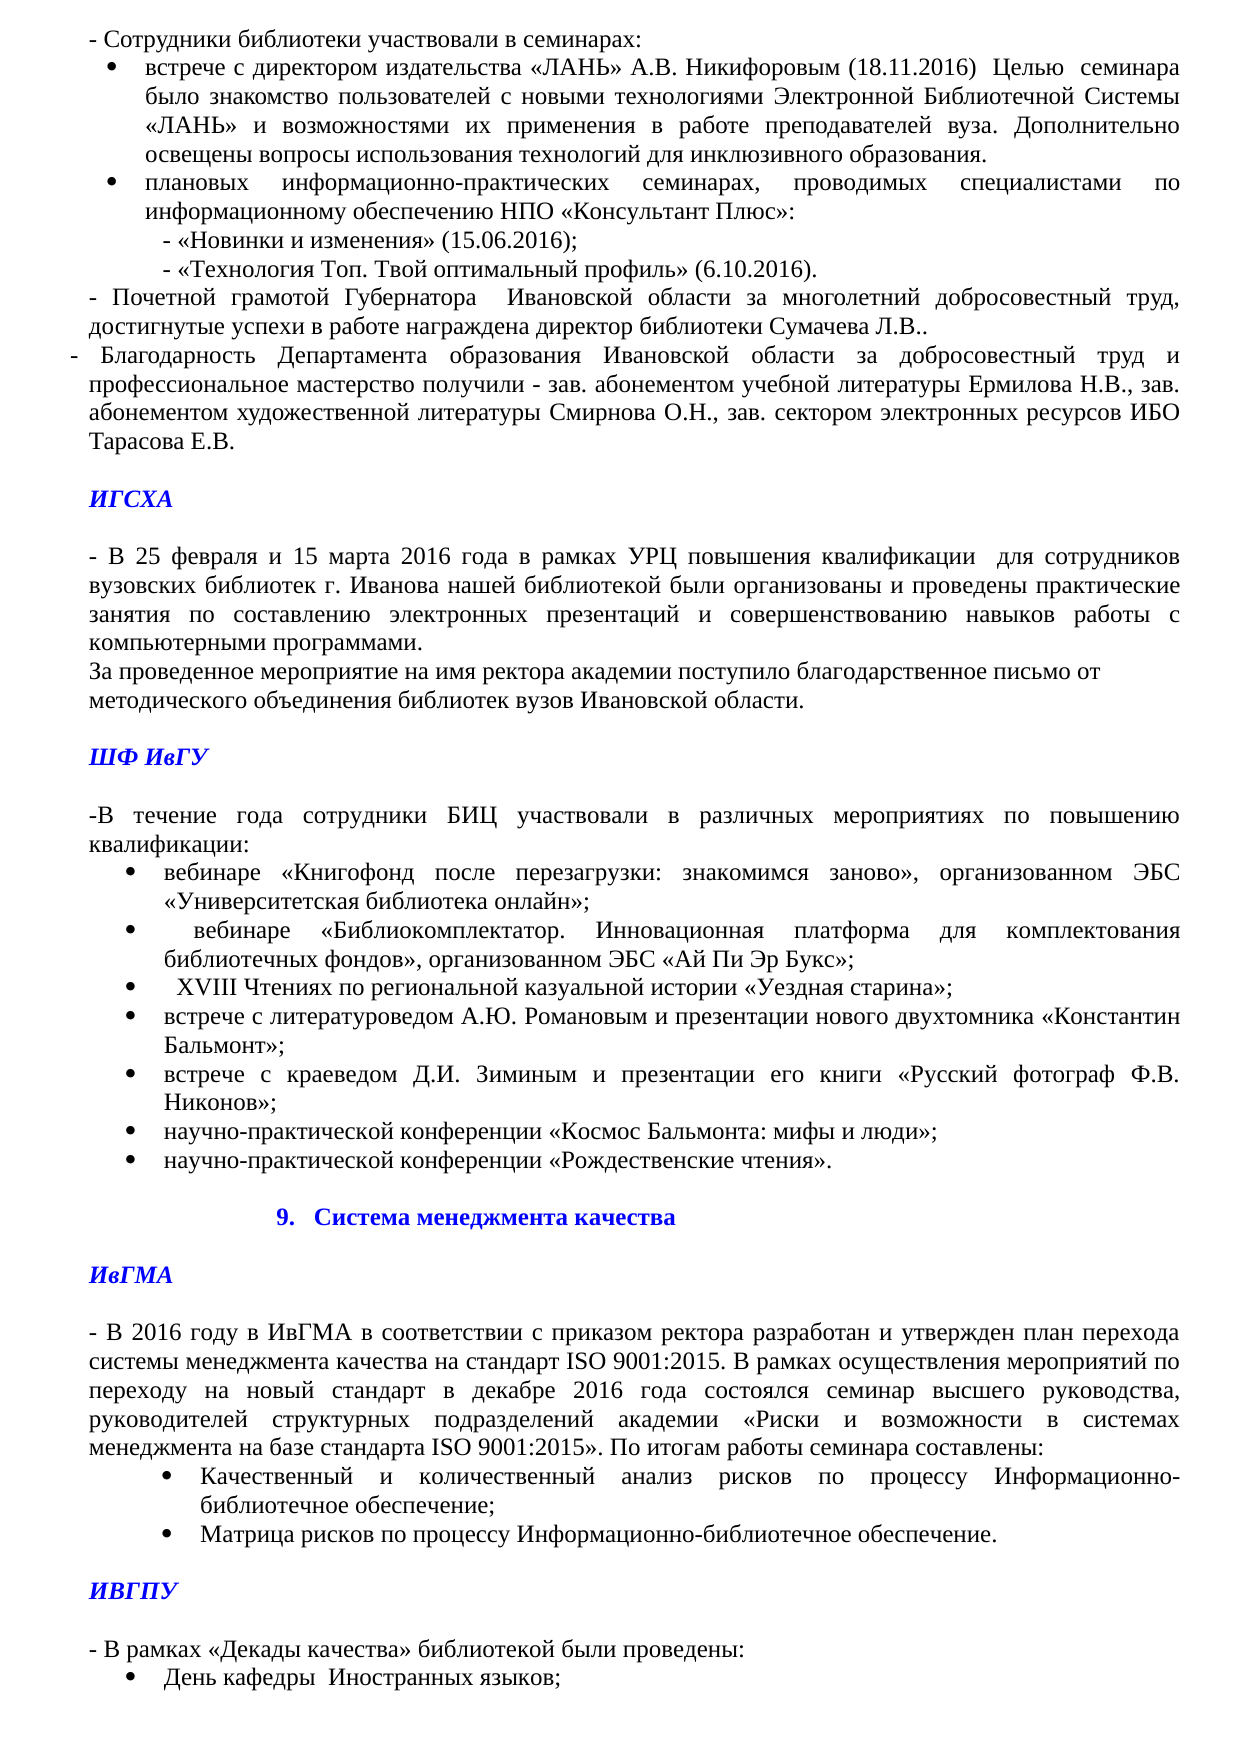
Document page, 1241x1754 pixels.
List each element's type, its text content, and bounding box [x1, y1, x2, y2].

list - В 25 февраля и 15 марта 2016 года в рамках УРЦ повышения квалификации для сотрудников вузовских библиотек г. Иванова нашей библиотекой были организованы и проведены практические занятия по составлению электронных презентаций и совершенствованию навыков работы с компьютерными программами. [89, 541, 1181, 656]
list Матрица рисков по процессу Информационно-библиотечное обеспечение. [162, 1519, 1181, 1547]
list встрече с литературоведом А.Ю. Романовым и презентации нового двухтомника «Константин Бальмонт»; [126, 1001, 1181, 1059]
list научно-практической конференции «Рождественские чтения». [126, 1145, 1181, 1174]
text ИвГМА [89, 1260, 1181, 1289]
text ШФ ИвГУ [89, 742, 1181, 771]
text - В рамках «Декады качества» библиотекой были проведены: [89, 1634, 1181, 1662]
list вебинаре «Книгофонд после перезагрузки: знакомимся заново», организованном ЭБС «Университетская библиотека онлайн»; [126, 857, 1181, 915]
text - Благодарность Департамента образования Ивановской области за добросовестный труд и профессиональное мастерство получили - зав. абонементом учебной литературы Ермилова Н.В., зав. абонементом художественной литературы Смирнова О.Н., зав. сектором электронных ресурсов ИБО Тарасова Е.В. [70, 340, 1181, 455]
list Система менеджмента качества [145, 1202, 1181, 1231]
list вебинаре «Библиокомплектатор. Инновационная платформа для комплектования библиотечных фондов», организованном ЭБС «Ай Пи Эр Букс»; [126, 915, 1181, 972]
list День кафедры Иностранных языков; [126, 1662, 1181, 1691]
text - Сотрудники библиотеки участвовали в семинарах: [89, 24, 1181, 52]
list научно-практической конференции «Космос Бальмонта: мифы и люди»; [126, 1116, 1181, 1145]
list встрече с директором издательства «ЛАНЬ» А.В. Никифоровым (18.11.2016) Целью семинара было знакомство пользователей с новыми технологиями Электронной Библиотечной Системы «ЛАНЬ» и возможностями их применения в работе преподавателей вуза. Дополнительно освещены вопросы использования технологий для инклюзивного образования. [107, 52, 1181, 167]
list XVIII Чтениях по региональной казуальной истории «Уездная старина»; [126, 972, 1181, 1001]
text -В течение года сотрудники БИЦ участвовали в различных мероприятиях по повышению квалификации: [89, 800, 1181, 857]
list встрече с краеведом Д.И. Зиминым и презентации его книги «Русский фотограф Ф.В. Никонов»; [126, 1059, 1181, 1116]
text - «Новинки и изменения» (15.06.2016); [89, 225, 1181, 254]
list плановых информационно-практических семинарах, проводимых специалистами по информационному обеспечению НПО «Консультант Плюс»: [107, 167, 1181, 225]
text ИВГПУ [89, 1576, 1181, 1605]
text ИГСХА [89, 484, 1181, 512]
list Качественный и количественный анализ рисков по процессу Информационно-библиотечное обеспечение; [162, 1461, 1181, 1519]
text - В 2016 году в ИвГМА в соответствии с приказом ректора разработан и утвержден план перехода системы менеджмента качества на стандарт ISO 9001:2015. В рамках осуществления мероприятий по переходу на новый стандарт в декабре 2016 года состоялся семинар высшего руководства, руководителей структурных подразделений академии «Риски и возможности в системах менеджмента на базе стандарта ISO 9001:2015». По итогам работы семинара составлены: [89, 1317, 1181, 1461]
text - «Технология Топ. Твой оптимальный профиль» (6.10.2016). [89, 254, 1181, 282]
text - Почетной грамотой Губернатора Ивановской области за многолетний добросовестный труд, достигнутые успехи в работе награждена директор библиотеки Сумачева Л.В.. [89, 282, 1181, 340]
list За проведенное мероприятие на имя ректора академии поступило благодарственное письмо от методического объединения библиотек вузов Ивановской области. [89, 656, 1181, 714]
